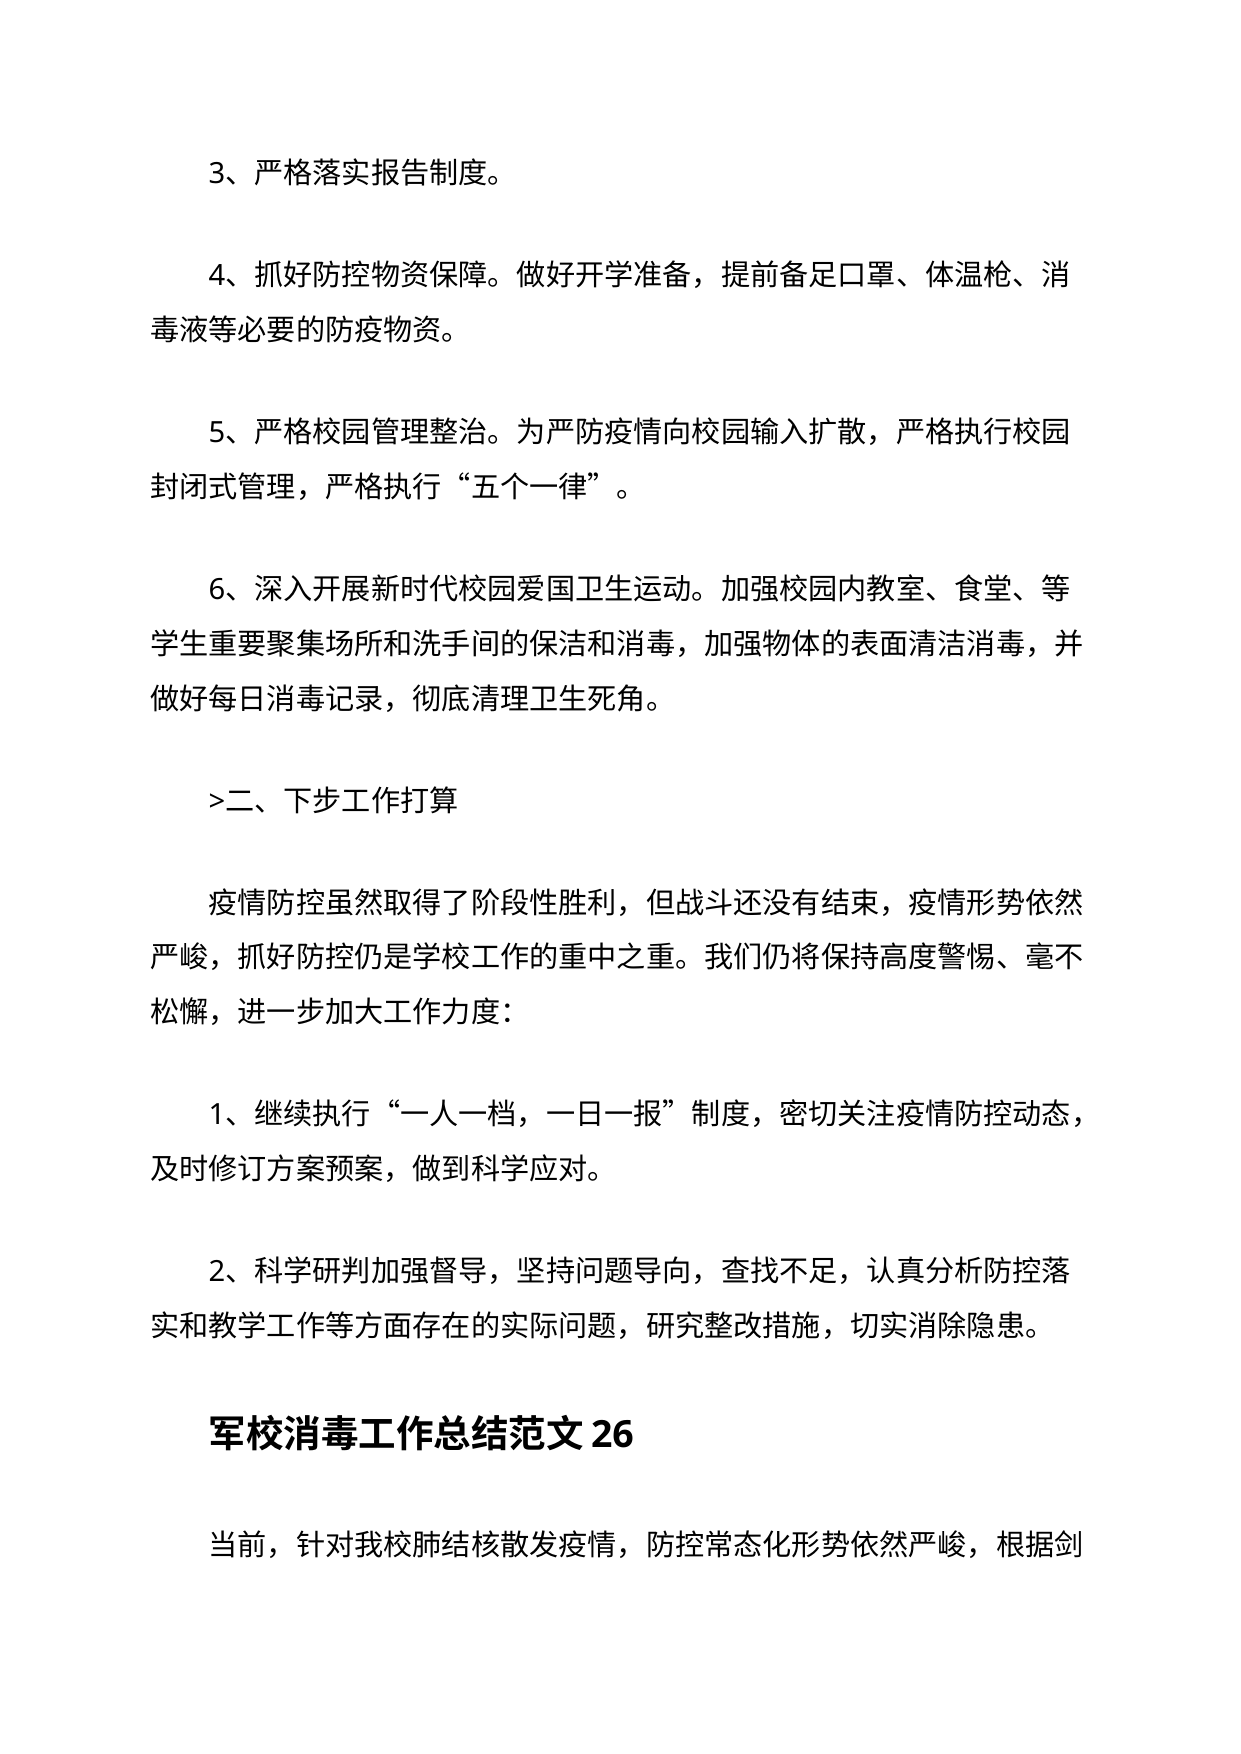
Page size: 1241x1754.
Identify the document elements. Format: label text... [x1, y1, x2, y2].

text 3、严格落实报告制度。 [150, 150, 1090, 192]
text 2、科学研判加强督导，坚持问题导向，查找不足，认真分析防控落实和教学工作等方面存在的实际问题，研究整改措施，切实消除隐患。 [150, 1247, 1090, 1345]
text 5、严格校园管理整治。为严防疫情向校园输入扩散，严格执行校园封闭式管理，严格执行“五个一律”。 [150, 409, 1090, 506]
text 1、继续执行“一人一档，一日一报”制度，密切关注疫情防控动态，及时修订方案预案，做到科学应对。 [150, 1091, 1090, 1188]
text 军校消毒工作总结范文26 [150, 1404, 1090, 1459]
text >二、下步工作打算 [150, 777, 1090, 819]
text 4、抓好防控物资保障。做好开学准备，提前备足口罩、体温枪、消毒液等必要的防疫物资。 [150, 252, 1090, 349]
text 6、深入开展新时代校园爱国卫生运动。加强校园内教室、食堂、等学生重要聚集场所和洗手间的保洁和消毒，加强物体的表面清洁消毒，并做好每日消毒记录，彻底清理卫生死角。 [150, 566, 1090, 718]
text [150, 1522, 1090, 1564]
text 疫情防控虽然取得了阶段性胜利，但战斗还没有结束，疫情形势依然严峻，抓好防控仍是学校工作的重中之重。我们仍将保持高度警惕、毫不松懈，进一步加大工作力度： [150, 879, 1090, 1031]
